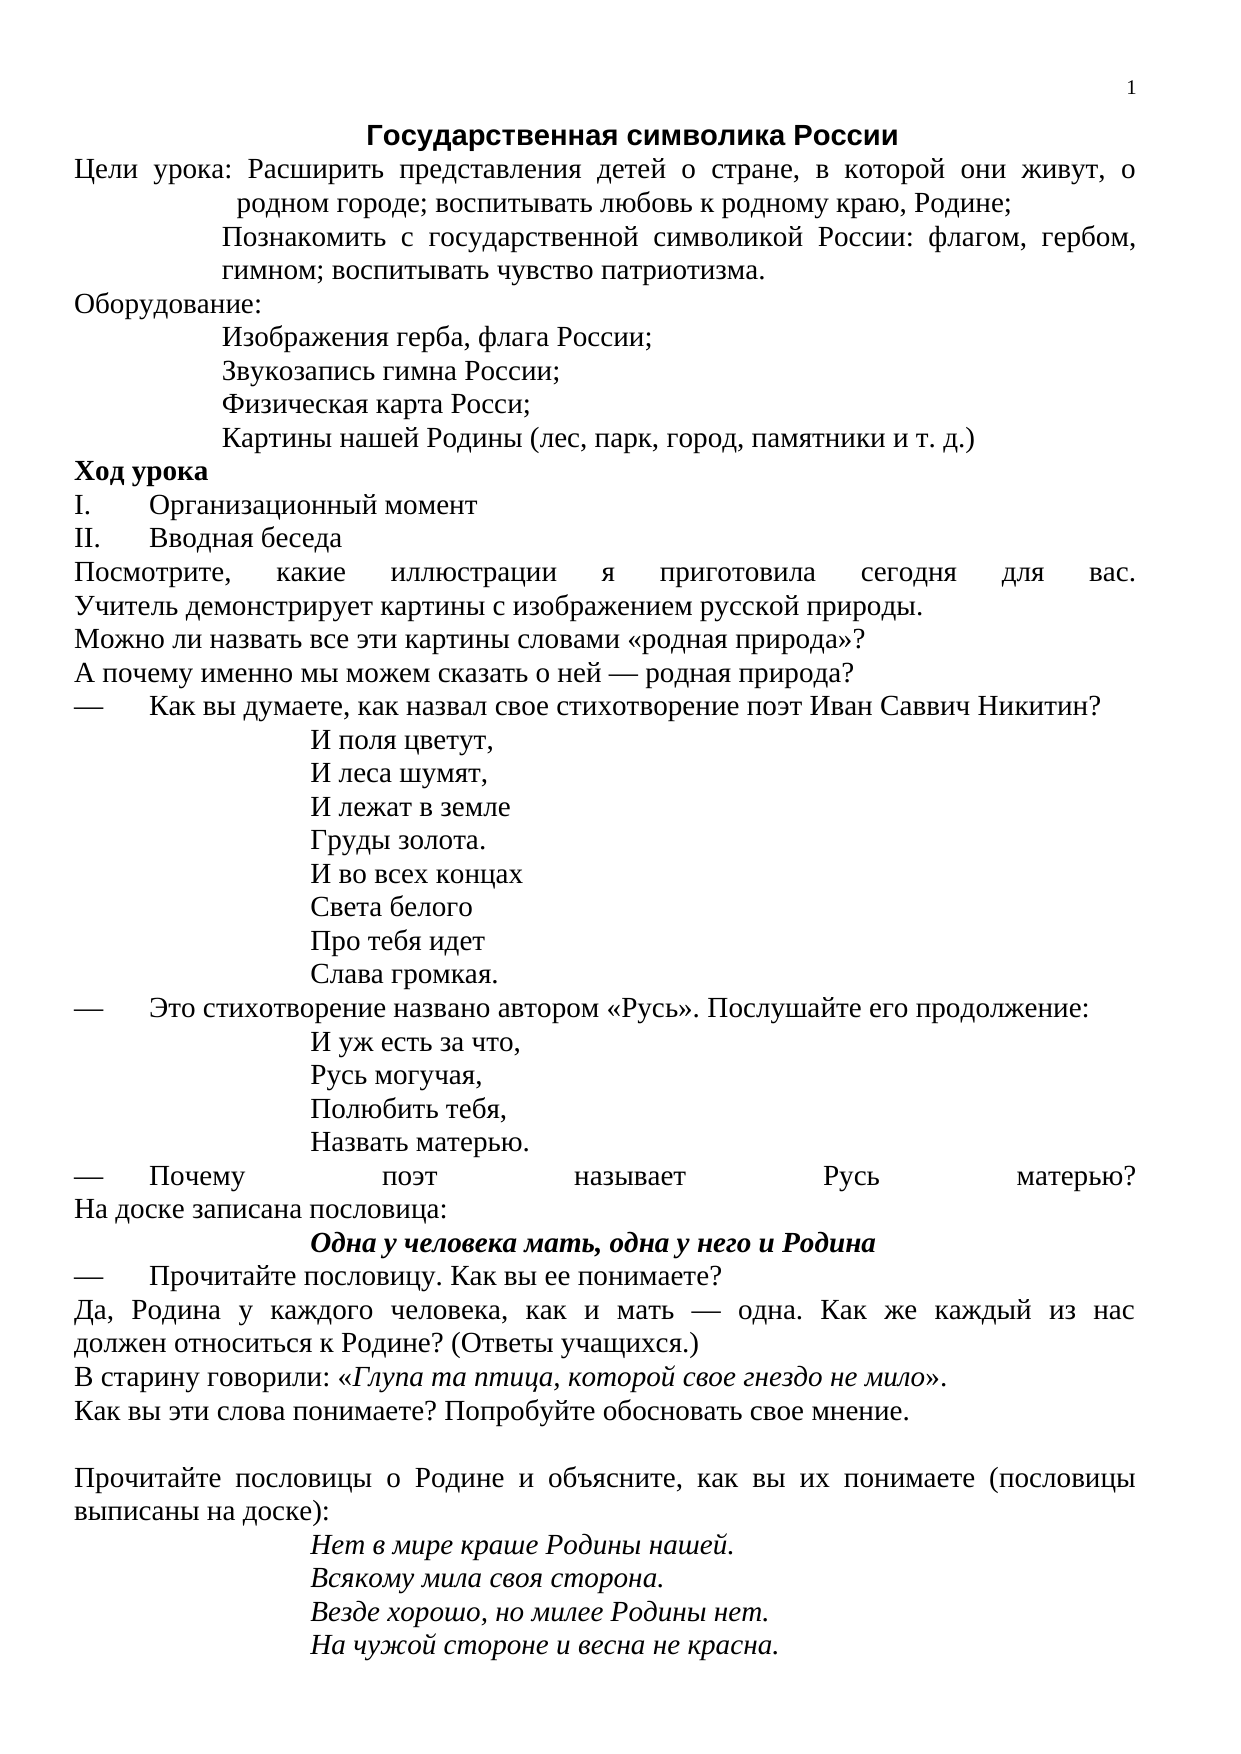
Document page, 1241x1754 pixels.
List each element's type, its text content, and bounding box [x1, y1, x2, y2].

text Русь могучая, [74, 1057, 1137, 1091]
text Полюбить тебя, [74, 1091, 1137, 1124]
text И во всех концах [74, 856, 1137, 889]
text Света белого [74, 889, 1137, 923]
text И поля цветут, [74, 722, 1137, 755]
text Картины нашей Родины (лес, парк, город, памятники и т. д.) [74, 420, 1137, 453]
text I. Организационный момент [74, 487, 1137, 521]
text Можно ли назвать все эти картины словами «родная природа»? [74, 621, 1137, 655]
text И леса шумят, [74, 755, 1137, 789]
text Государственная символика России [129, 118, 1137, 152]
text Цели урока: Расширить представления детей о стране, в которой они живут, о родном городе; воспитывать любовь к родному краю, Родине; [74, 152, 1137, 219]
text И лежат в земле [74, 789, 1137, 822]
text — Как вы думаете, как назвал свое стихотворение поэт Иван Саввич Никитин? [74, 688, 1137, 722]
text Везде хорошо, но милее Родины нет. [74, 1594, 1137, 1627]
text Ход урока [74, 453, 1137, 487]
text Физическая карта Росси; [74, 386, 1137, 420]
text Прочитайте пословицы о Родине и объясните, как вы их понимаете (пословицы выписаны на доске): [74, 1460, 1137, 1527]
text Одна у человека мать, одна у него и Родина [74, 1225, 1137, 1258]
text Да, Родина у каждого человека, как и мать — одна. Как же каждый из нас должен относиться к Родине? (Ответы учащихся.) [74, 1292, 1137, 1359]
text Всякому мила своя сторона. [74, 1560, 1137, 1594]
text Слава громкая. [74, 957, 1137, 990]
text — Прочитайте пословицу. Как вы ее понимаете? [74, 1258, 1137, 1292]
text Груды золота. [74, 822, 1137, 856]
text Про тебя идет [74, 923, 1137, 957]
text А почему именно мы можем сказать о ней — родная природа? [74, 655, 1137, 688]
text Изображения герба, флага России; [74, 319, 1137, 353]
text Назвать матерью. [74, 1124, 1137, 1158]
text Познакомить с государственной символикой России: флагом, гербом, гимном; воспитывать чувство патриотизма. [222, 219, 1137, 286]
text Нет в мире краше Родины нашей. [74, 1527, 1137, 1560]
text II. Вводная беседа [74, 521, 1137, 554]
text Звукозапись гимна России; [74, 353, 1137, 386]
text Оборудование: [74, 286, 1137, 319]
text И уж есть за что, [74, 1024, 1137, 1057]
text На чужой стороне и весна не красна. [74, 1627, 1137, 1661]
text — Почему поэт называет Русь матерью? На доске записана пословица: [74, 1158, 1137, 1225]
text Как вы эти слова понимаете? Попробуйте обосновать свое мнение. [74, 1393, 1137, 1426]
text — Это стихотворение названо автором «Русь». Послушайте его продолжение: [74, 990, 1137, 1024]
text Посмотрите, какие иллюстрации я приготовила сегодня для вас. Учитель демонстрирует картины с изображением русской природы. [74, 554, 1137, 621]
text В старину говорили: «Глупа та птица, которой свое гнездо не мило». [74, 1359, 1137, 1393]
